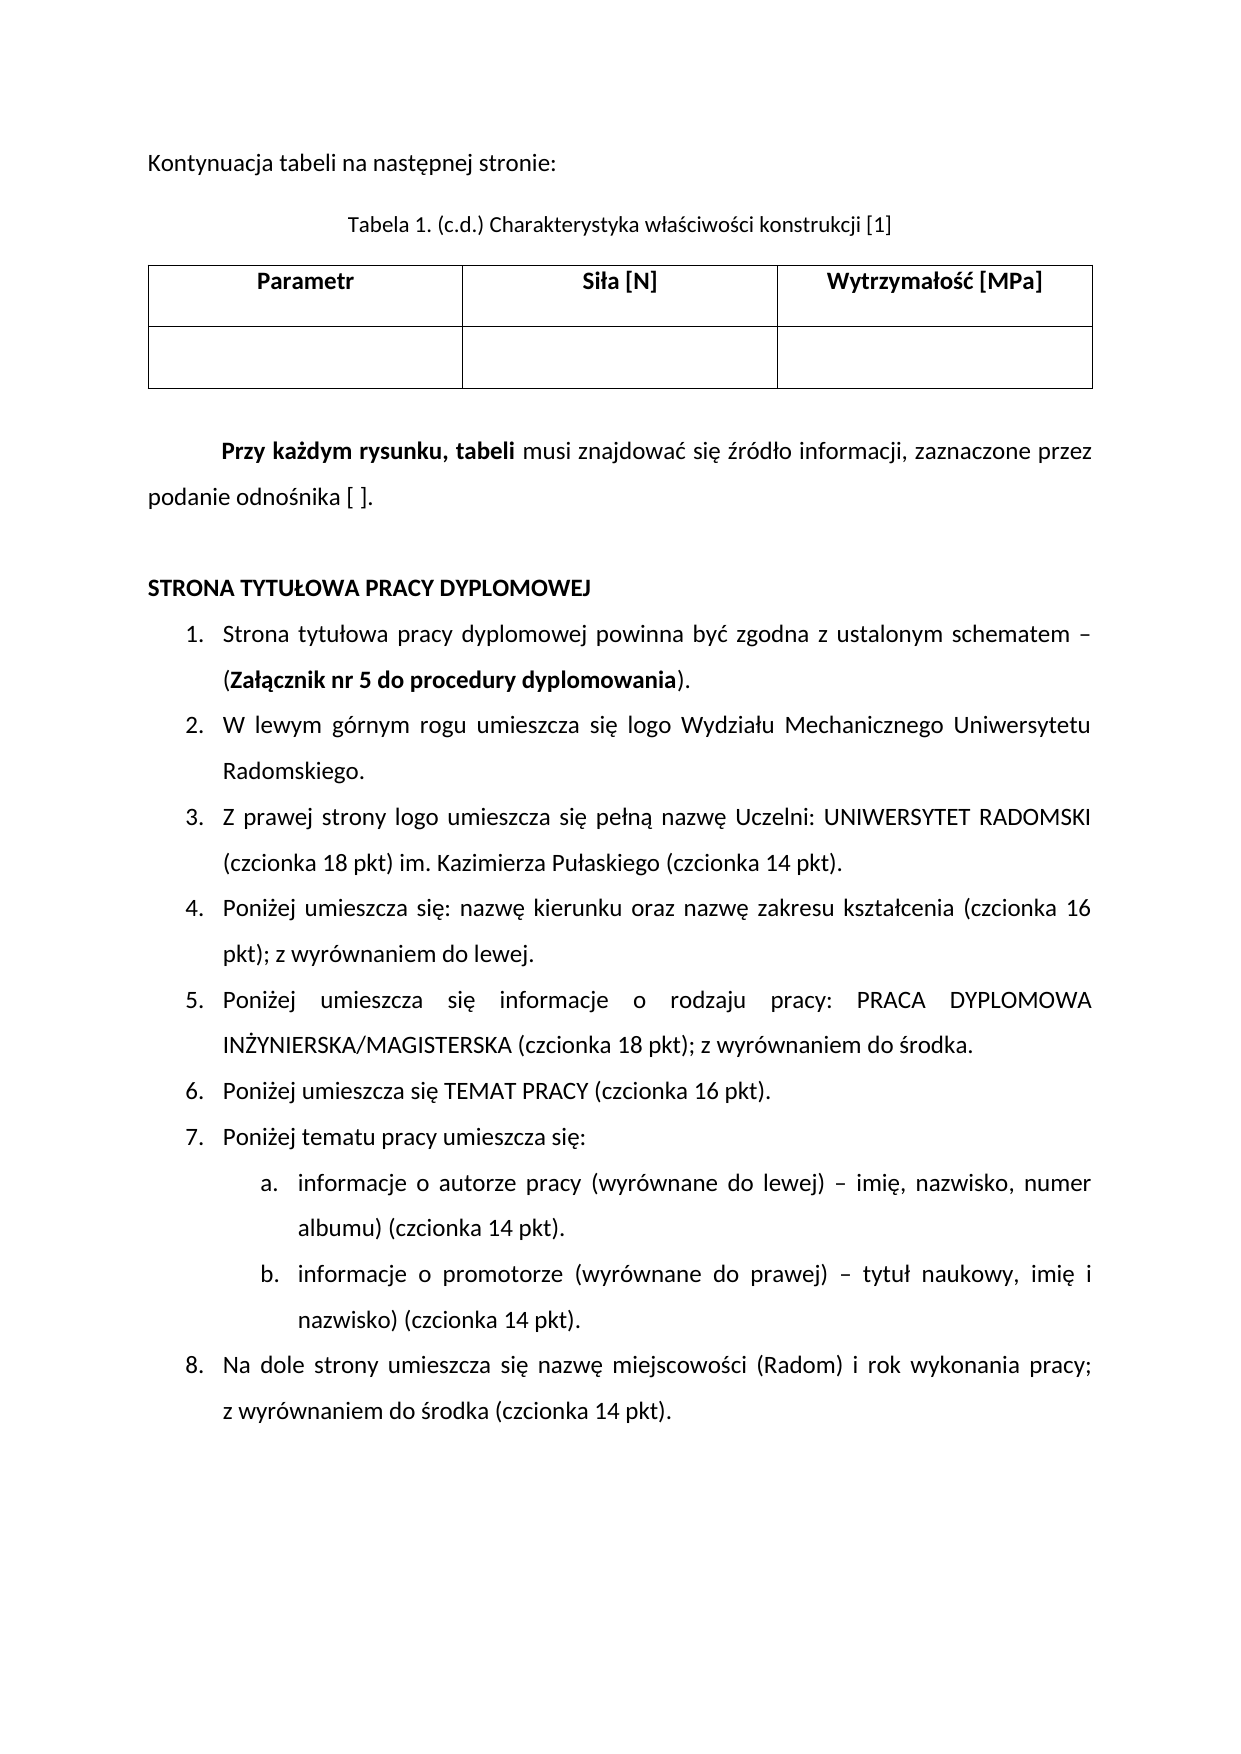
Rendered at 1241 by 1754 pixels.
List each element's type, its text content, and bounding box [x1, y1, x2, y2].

table_header Siła [N] [463, 266, 777, 326]
list Na dole strony umieszcza się nazwę miejscowości (Radom) i rok wykonania pracy; z wyrównaniem do środka (czcionka 14 pkt). [185, 1350, 1093, 1426]
list Poniżej umieszcza się TEMAT PRACY (czcionka 16 pkt). [185, 1075, 1093, 1106]
list Z prawej strony logo umieszcza się pełną nazwę Uczelni: UNIWERSYTET RADOMSKI (czcionka 18 pkt) im. Kazimierza Pułaskiego (czcionka 14 pkt). [185, 801, 1093, 877]
table_header Parametr [149, 266, 462, 326]
table_cell [149, 327, 462, 388]
text Przy każdym rysunku, tabeli musi znajdować się źródło informacji, zaznaczone przez podanie odnośnika [ ]. [148, 435, 1093, 511]
list W lewym górnym rogu umieszcza się logo Wydziału Mechanicznego Uniwersytetu Radomskiego. [185, 709, 1093, 786]
list informacje o promotorze (wyrównane do prawej) – tytuł naukowy, imię i nazwisko) (czcionka 14 pkt). [260, 1258, 1093, 1334]
table_cell [778, 327, 1092, 388]
text STRONA TYTUŁOWA PRACY DYPLOMOWEJ [148, 572, 1093, 603]
list Poniżej tematu pracy umieszcza się: [185, 1121, 1093, 1152]
text Tabela 1. (c.d.) Charakterystyka właściwości konstrukcji [1] [148, 210, 1093, 238]
list informacje o autorze pracy (wyrównane do lewej) – imię, nazwisko, numer albumu) (czcionka 14 pkt). [260, 1167, 1093, 1243]
text Kontynuacja tabeli na następnej stronie: [148, 148, 1093, 178]
table_header Wytrzymałość [MPa] [778, 266, 1092, 326]
table_cell [463, 327, 777, 388]
list Strona tytułowa pracy dyplomowej powinna być zgodna z ustalonym schematem – (Załącznik nr 5 do procedury dyplomowania). [185, 618, 1093, 694]
list Poniżej umieszcza się: nazwę kierunku oraz nazwę zakresu kształcenia (czcionka 16 pkt); z wyrównaniem do lewej. [185, 892, 1093, 969]
list Poniżej umieszcza się informacje o rodzaju pracy: PRACA DYPLOMOWA INŻYNIERSKA/MAGISTERSKA (czcionka 18 pkt); z wyrównaniem do środka. [185, 984, 1093, 1060]
